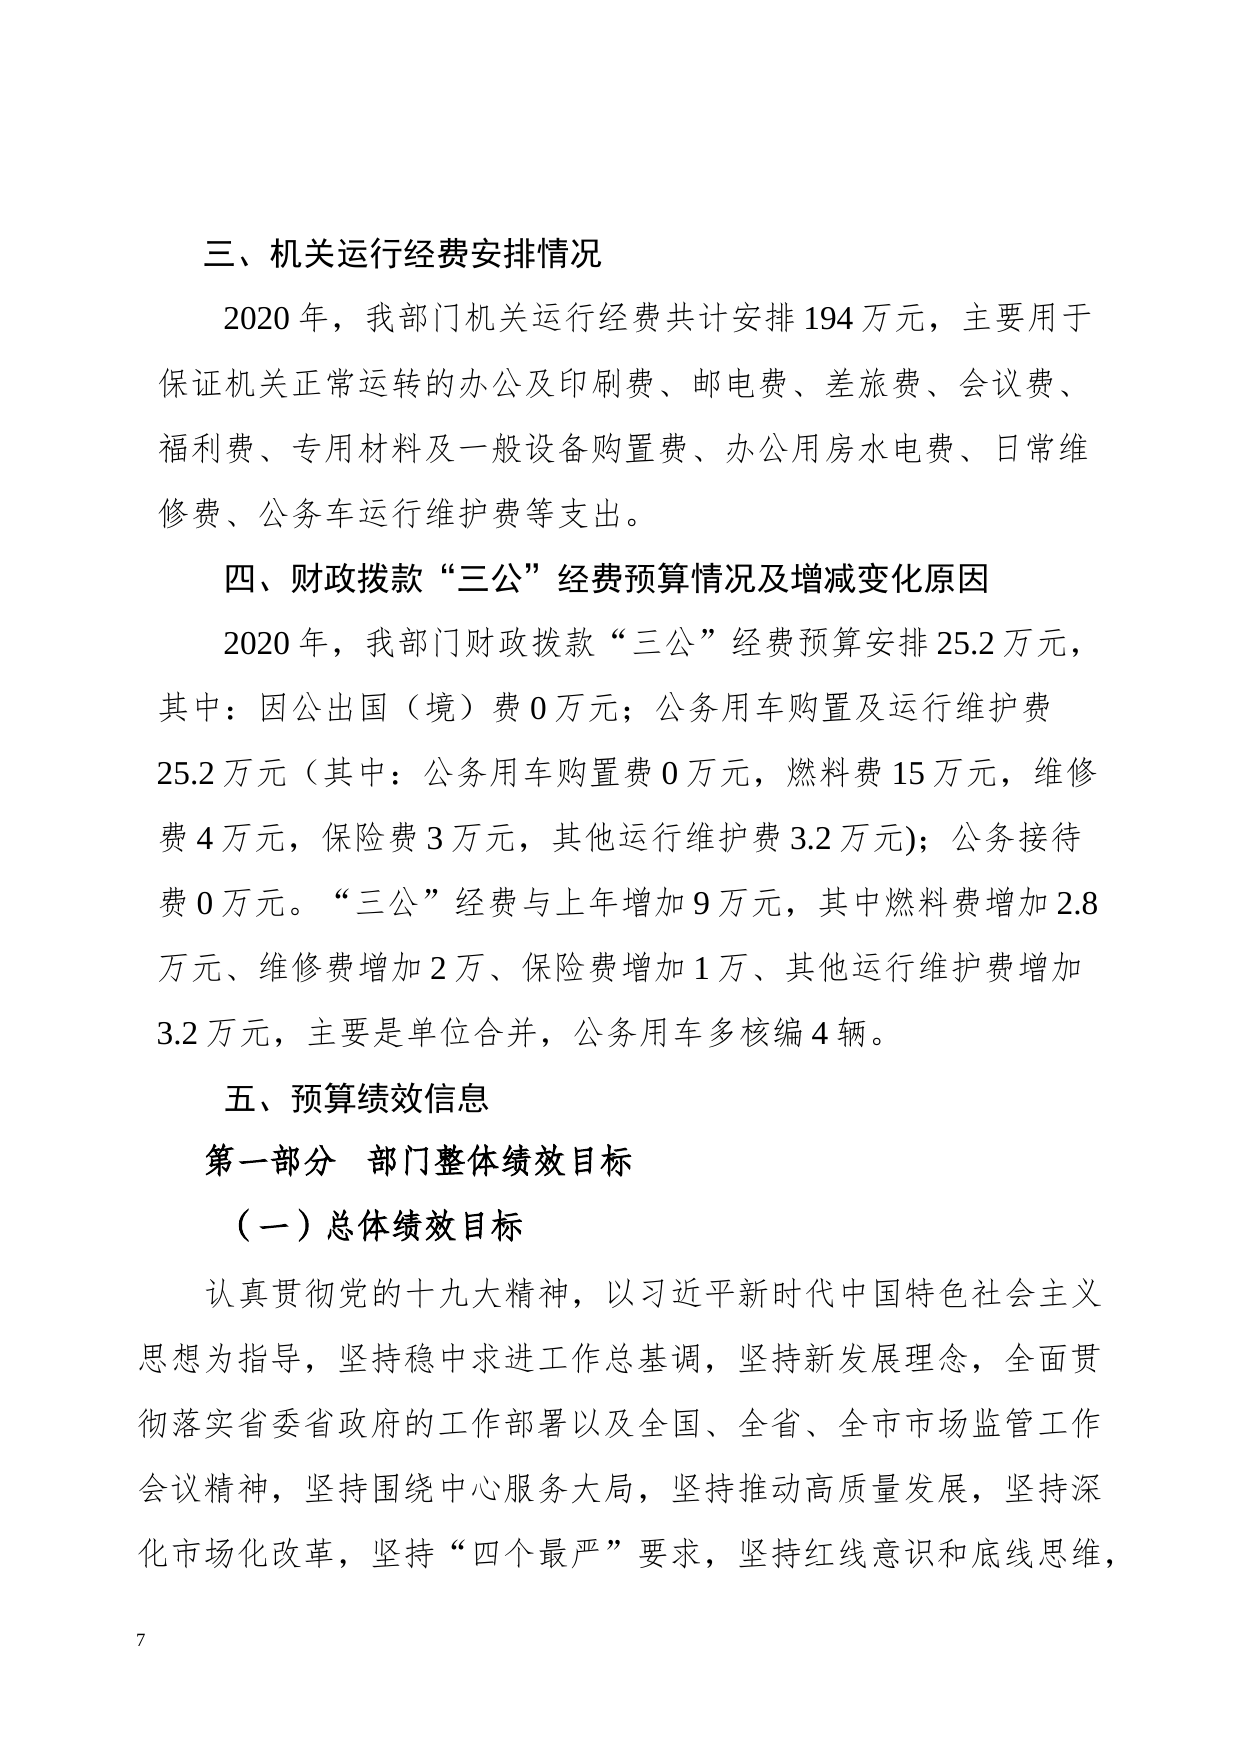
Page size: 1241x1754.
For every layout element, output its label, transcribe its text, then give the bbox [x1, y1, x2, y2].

text 2020年，我部门财政拨款“三公”经费预算安排25.2万元，其中：因公出国（境）费0万元；公务用车购置及运行维护费25.2万元（其中：公务用车购置费0万元，燃料费15万元，维修费4万元，保险费3万元，其他运行维护费3.2万元)；公务接待费0万元。“三公”经费与上年增加9万元，其中燃料费增加2.8万元、维修费增加2万、保险费增加1万、其他运行维护费增加3.2万元，主要是单位合并，公务用车多核编4辆。 [156, 609, 1104, 1064]
text 三、机关运行经费安排情况 [136, 219, 1104, 284]
text 五、预算绩效信息 [156, 1064, 1104, 1129]
text （一）总体绩效目标 [156, 1194, 1104, 1259]
text 2020年，我部门机关运行经费共计安排194万元，主要用于保证机关正常运转的办公及印刷费、邮电费、差旅费、会议费、福利费、专用材料及一般设备购置费、办公用房水电费、日常维修费、公务车运行维护费等支出。 [156, 284, 1104, 544]
text 第一部分 部门整体绩效目标 [136, 1129, 1104, 1194]
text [136, 1259, 1104, 1584]
text 四、财政拨款“三公”经费预算情况及增减变化原因 [156, 544, 1104, 609]
